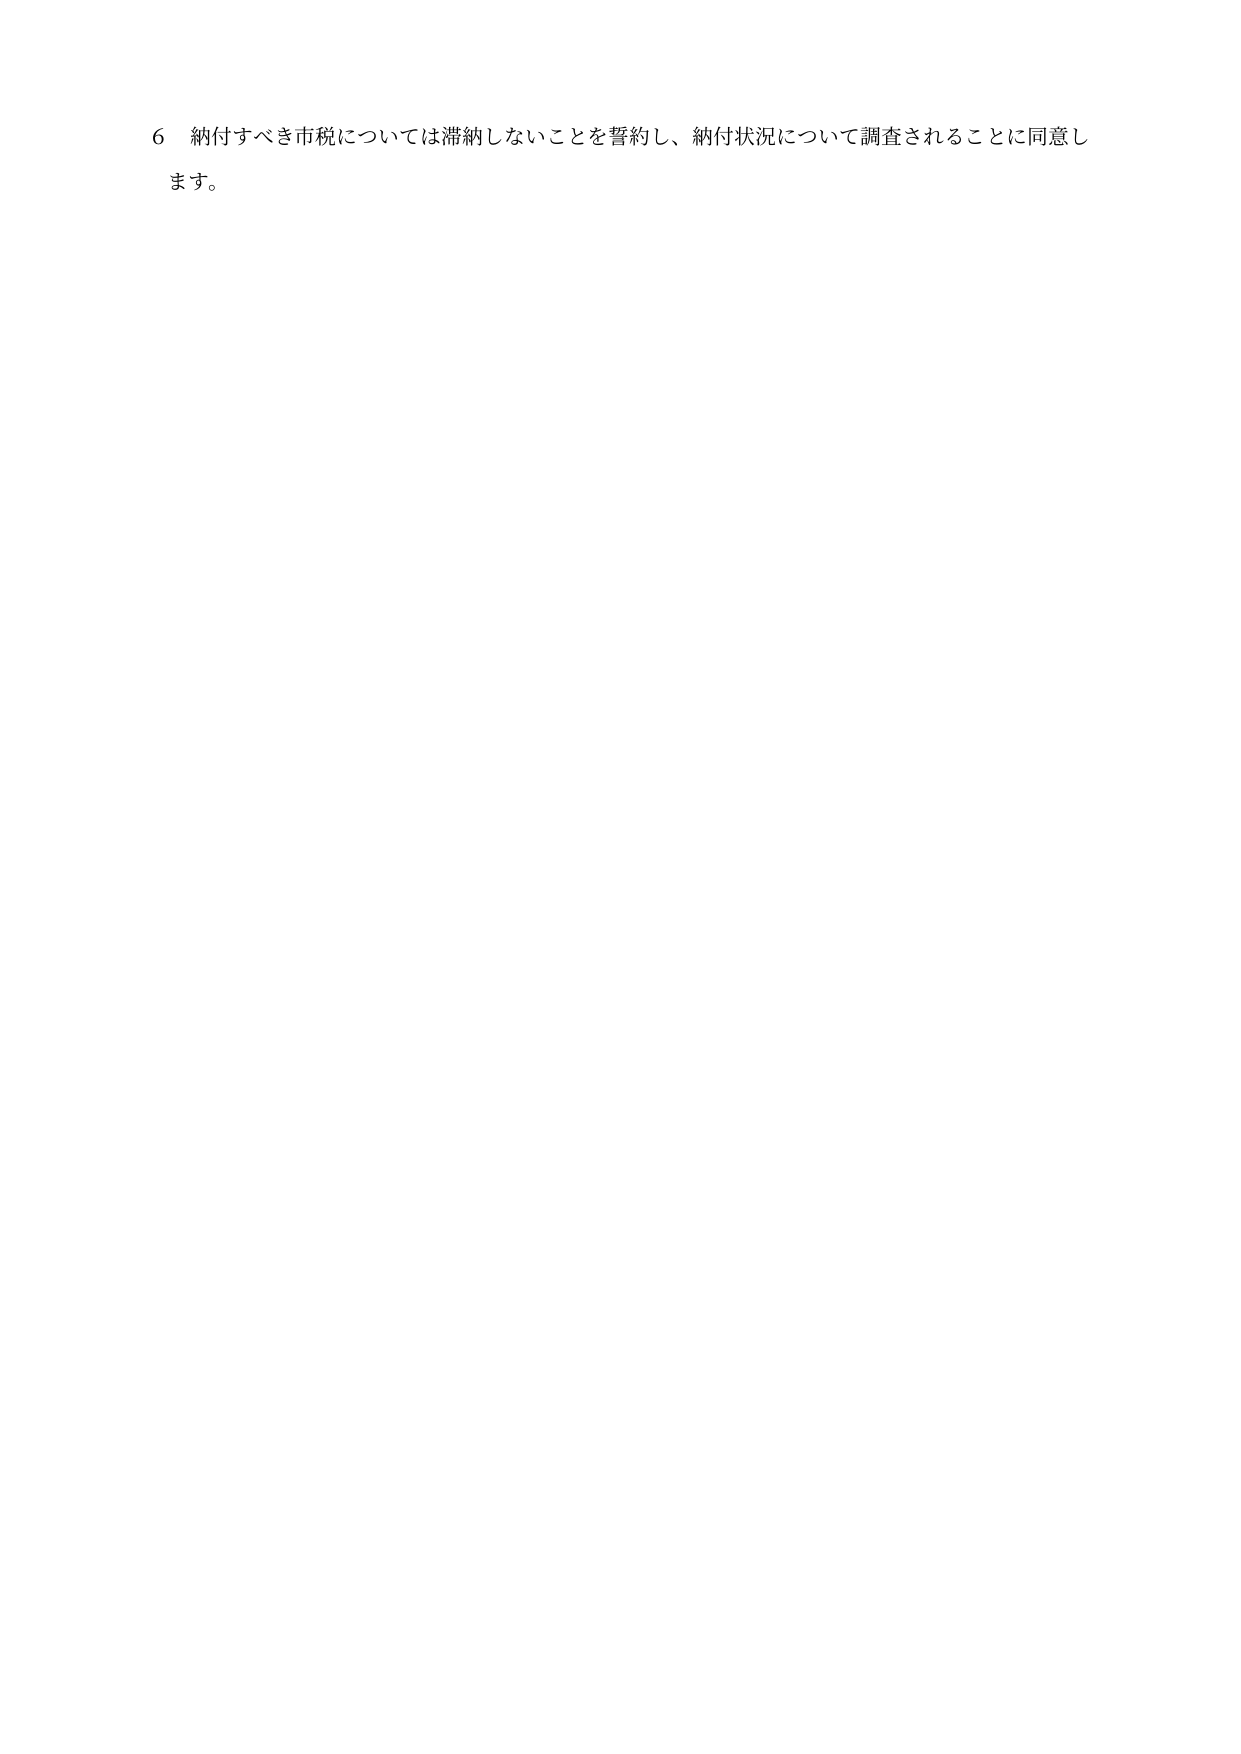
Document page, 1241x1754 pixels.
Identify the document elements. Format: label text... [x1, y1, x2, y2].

text ６ 納付すべき市税については滞納しないことを誓約し、納付状況について調査されることに同意します。 [148, 121, 1092, 195]
